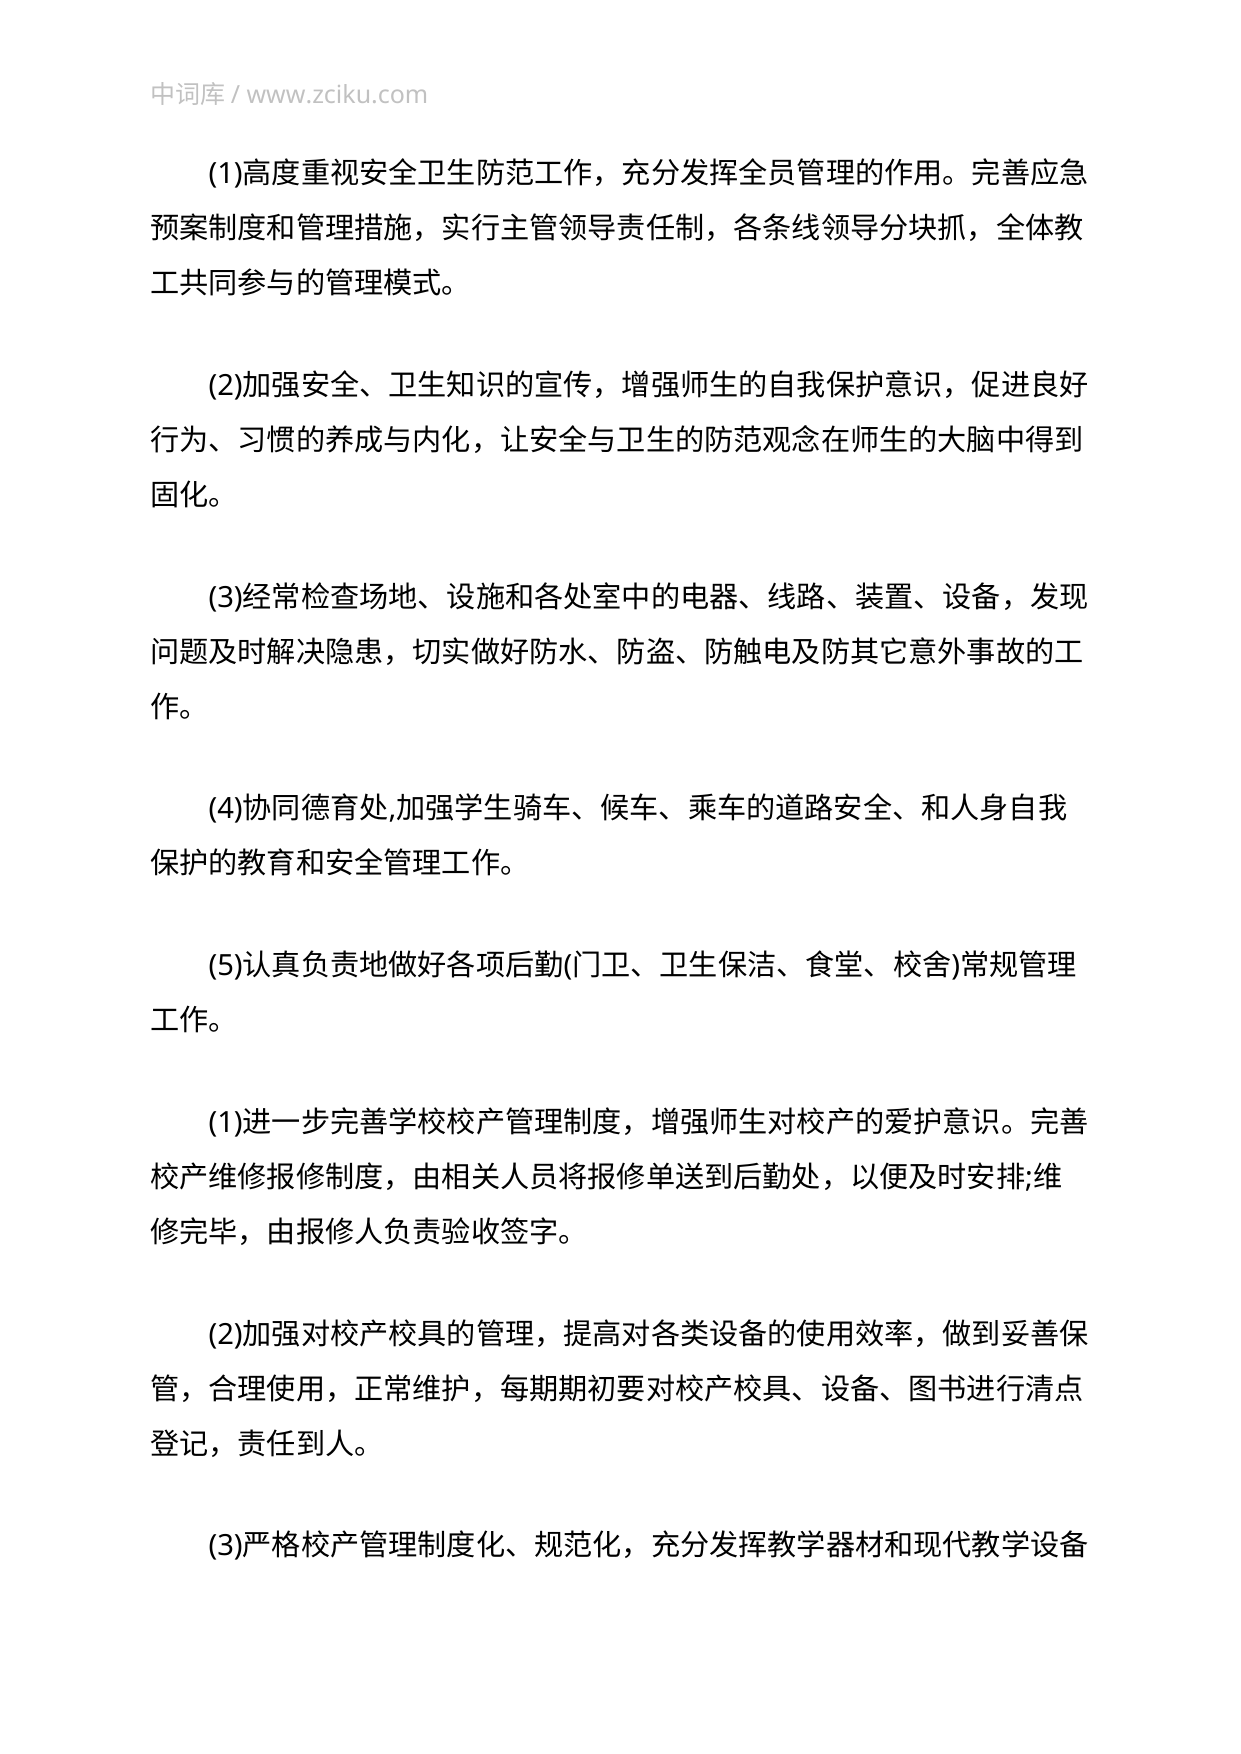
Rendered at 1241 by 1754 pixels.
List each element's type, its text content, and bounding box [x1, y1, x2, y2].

text (2)加强安全、卫生知识的宣传，增强师生的自我保护意识，促进良好行为、习惯的养成与内化，让安全与卫生的防范观念在师生的大脑中得到固化。 [150, 362, 1090, 514]
text (3)经常检查场地、设施和各处室中的电器、线路、装置、设备，发现问题及时解决隐患，切实做好防水、防盗、防触电及防其它意外事故的工作。 [150, 573, 1090, 726]
text (1)高度重视安全卫生防范工作，充分发挥全员管理的作用。完善应急预案制度和管理措施，实行主管领导责任制，各条线领导分块抓，全体教工共同参与的管理模式。 [150, 150, 1090, 302]
text (2)加强对校产校具的管理，提高对各类设备的使用效率，做到妥善保管，合理使用，正常维护，每期期初要对校产校具、设备、图书进行清点登记，责任到人。 [150, 1310, 1090, 1462]
text (4)协同德育处,加强学生骑车、候车、乘车的道路安全、和人身自我保护的教育和安全管理工作。 [150, 785, 1090, 882]
text (1)进一步完善学校校产管理制度，增强师生对校产的爱护意识。完善校产维修报修制度，由相关人员将报修单送到后勤处，以便及时安排;维修完毕，由报修人负责验收签字。 [150, 1098, 1090, 1251]
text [150, 1522, 1090, 1564]
text (5)认真负责地做好各项后勤(门卫、卫生保洁、食堂、校舍)常规管理工作。 [150, 942, 1090, 1039]
